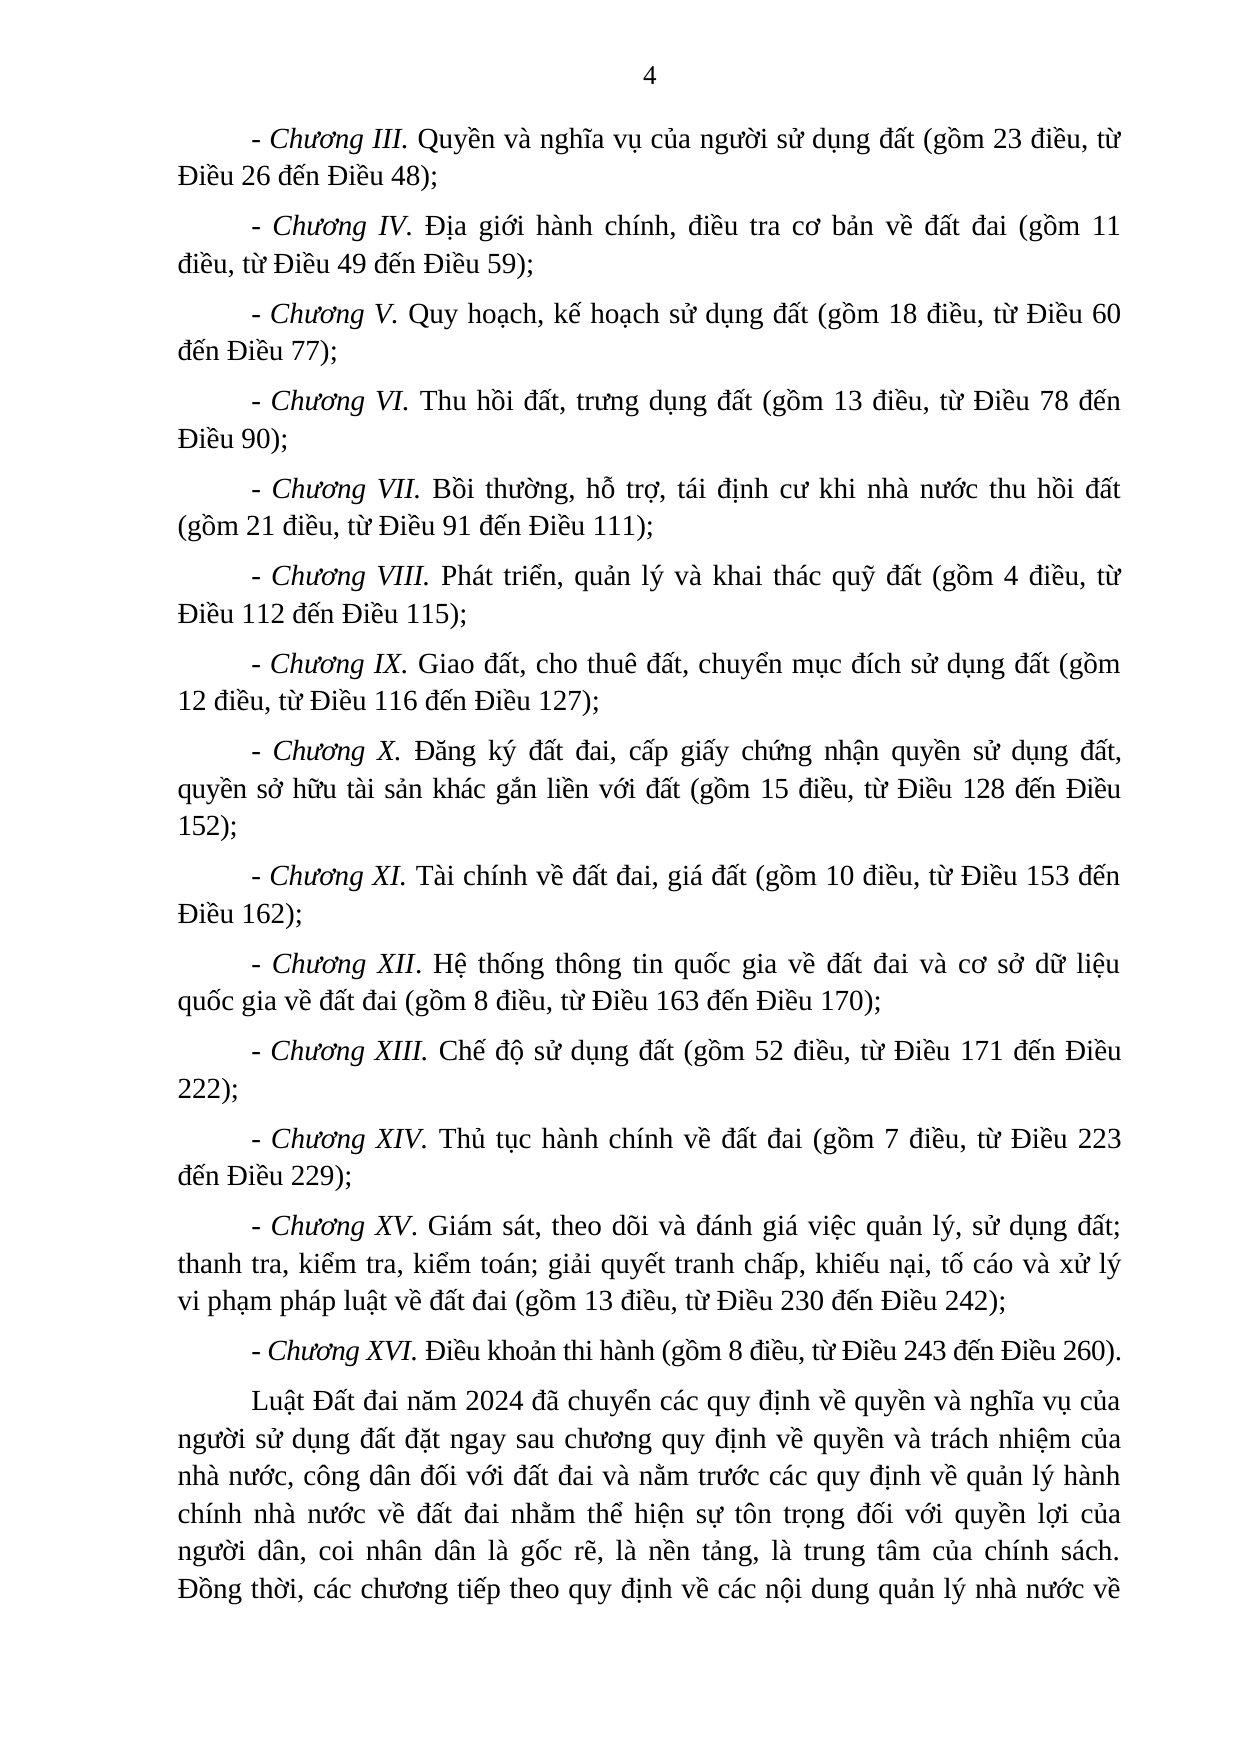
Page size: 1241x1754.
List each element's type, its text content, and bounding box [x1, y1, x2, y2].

text - Chương XV. Giám sát, theo dõi và đánh giá việc quản lý, sử dụng đất; thanh tra, kiểm tra, kiểm toán; giải quyết tranh chấp, khiếu nại, tố cáo và xử lý vi phạm pháp luật về đất đai (gồm 13 điều, từ Điều 230 đến Điều 242); [177, 1206, 1122, 1318]
text - Chương III. Quyền và nghĩa vụ của người sử dụng đất (gồm 23 điều, từ Điều 26 đến Điều 48); [177, 118, 1122, 193]
text - Chương XIII. Chế độ sử dụng đất (gồm 52 điều, từ Điều 171 đến Điều 222); [177, 1031, 1122, 1106]
text - Chương XII. Hệ thống thông tin quốc gia về đất đai và cơ sở dữ liệu quốc gia về đất đai (gồm 8 điều, từ Điều 163 đến Điều 170); [177, 943, 1122, 1018]
text - Chương VIII. Phát triển, quản lý và khai thác quỹ đất (gồm 4 điều, từ Điều 112 đến Điều 115); [177, 556, 1122, 631]
text - Chương XVI. Điều khoản thi hành (gồm 8 điều, từ Điều 243 đến Điều 260). [177, 1331, 1122, 1368]
text - Chương VII. Bồi thường, hỗ trợ, tái định cư khi nhà nước thu hồi đất (gồm 21 điều, từ Điều 91 đến Điều 111); [177, 468, 1122, 543]
text - Chương XIV. Thủ tục hành chính về đất đai (gồm 7 điều, từ Điều 223 đến Điều 229); [177, 1118, 1122, 1193]
text - Chương V. Quy hoạch, kế hoạch sử dụng đất (gồm 18 điều, từ Điều 60 đến Điều 77); [177, 293, 1122, 368]
text - Chương X. Đăng ký đất đai, cấp giấy chứng nhận quyền sử dụng đất, quyền sở hữu tài sản khác gắn liền với đất (gồm 15 điều, từ Điều 128 đến Điều 152); [177, 731, 1122, 843]
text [177, 1381, 1122, 1606]
text - Chương IX. Giao đất, cho thuê đất, chuyển mục đích sử dụng đất (gồm 12 điều, từ Điều 116 đến Điều 127); [177, 643, 1122, 718]
text - Chương VI. Thu hồi đất, trưng dụng đất (gồm 13 điều, từ Điều 78 đến Điều 90); [177, 381, 1122, 456]
text - Chương IV. Địa giới hành chính, điều tra cơ bản về đất đai (gồm 11 điều, từ Điều 49 đến Điều 59); [177, 206, 1122, 281]
text - Chương XI. Tài chính về đất đai, giá đất (gồm 10 điều, từ Điều 153 đến Điều 162); [177, 856, 1122, 931]
